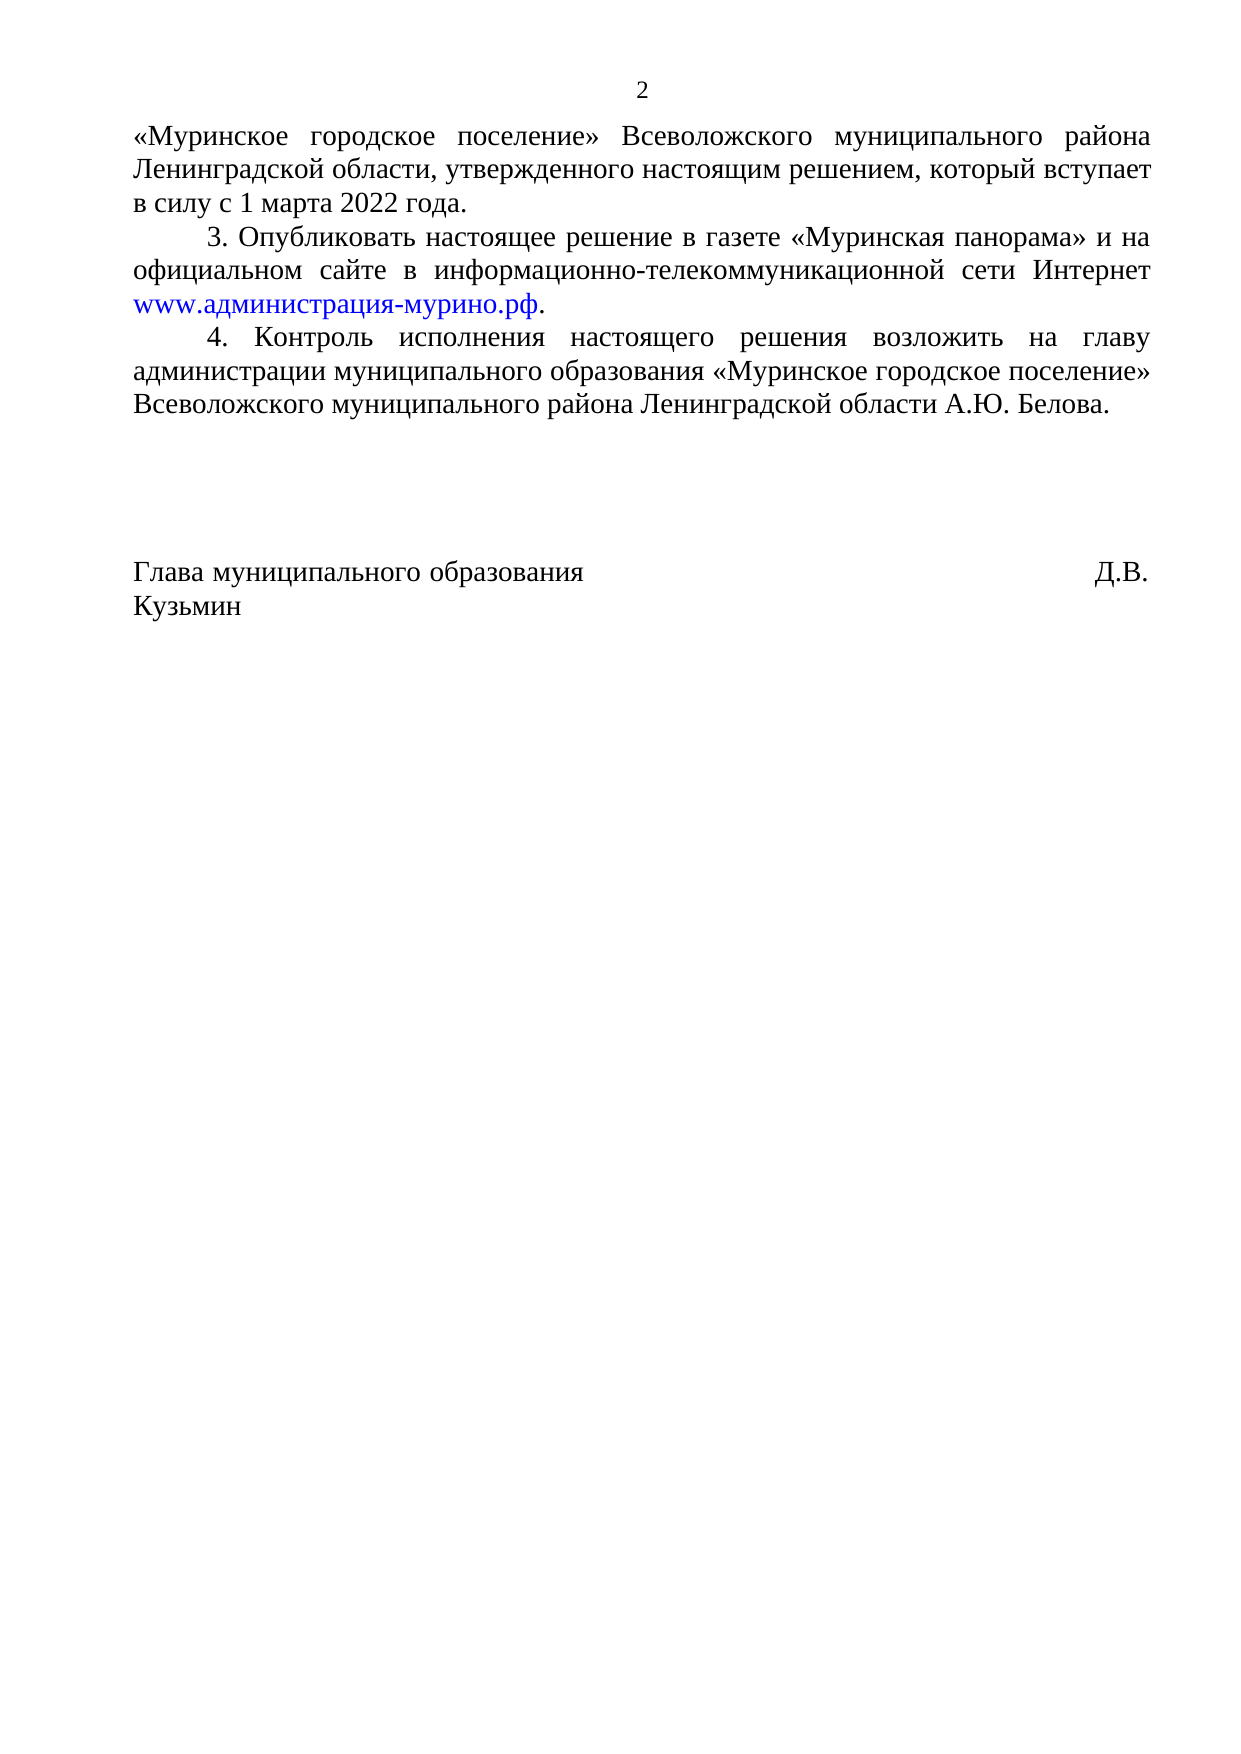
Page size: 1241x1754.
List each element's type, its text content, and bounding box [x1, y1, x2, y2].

text 4. Контроль исполнения настоящего решения возложить на главу администрации муниципального образования «Муринское городское поселение» Всеволожского муниципального района Ленинградской области А.Ю. Белова. [133, 319, 1152, 420]
text 3. Опубликовать настоящее решение в газете «Муринская панорама» и на официальном сайте в информационно-телекоммуникационной сети Интернет www.администрация-мурино.рф. [133, 219, 1152, 319]
text Глава муниципального образования Д.В. Кузьмин [133, 554, 1152, 621]
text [133, 118, 1152, 219]
